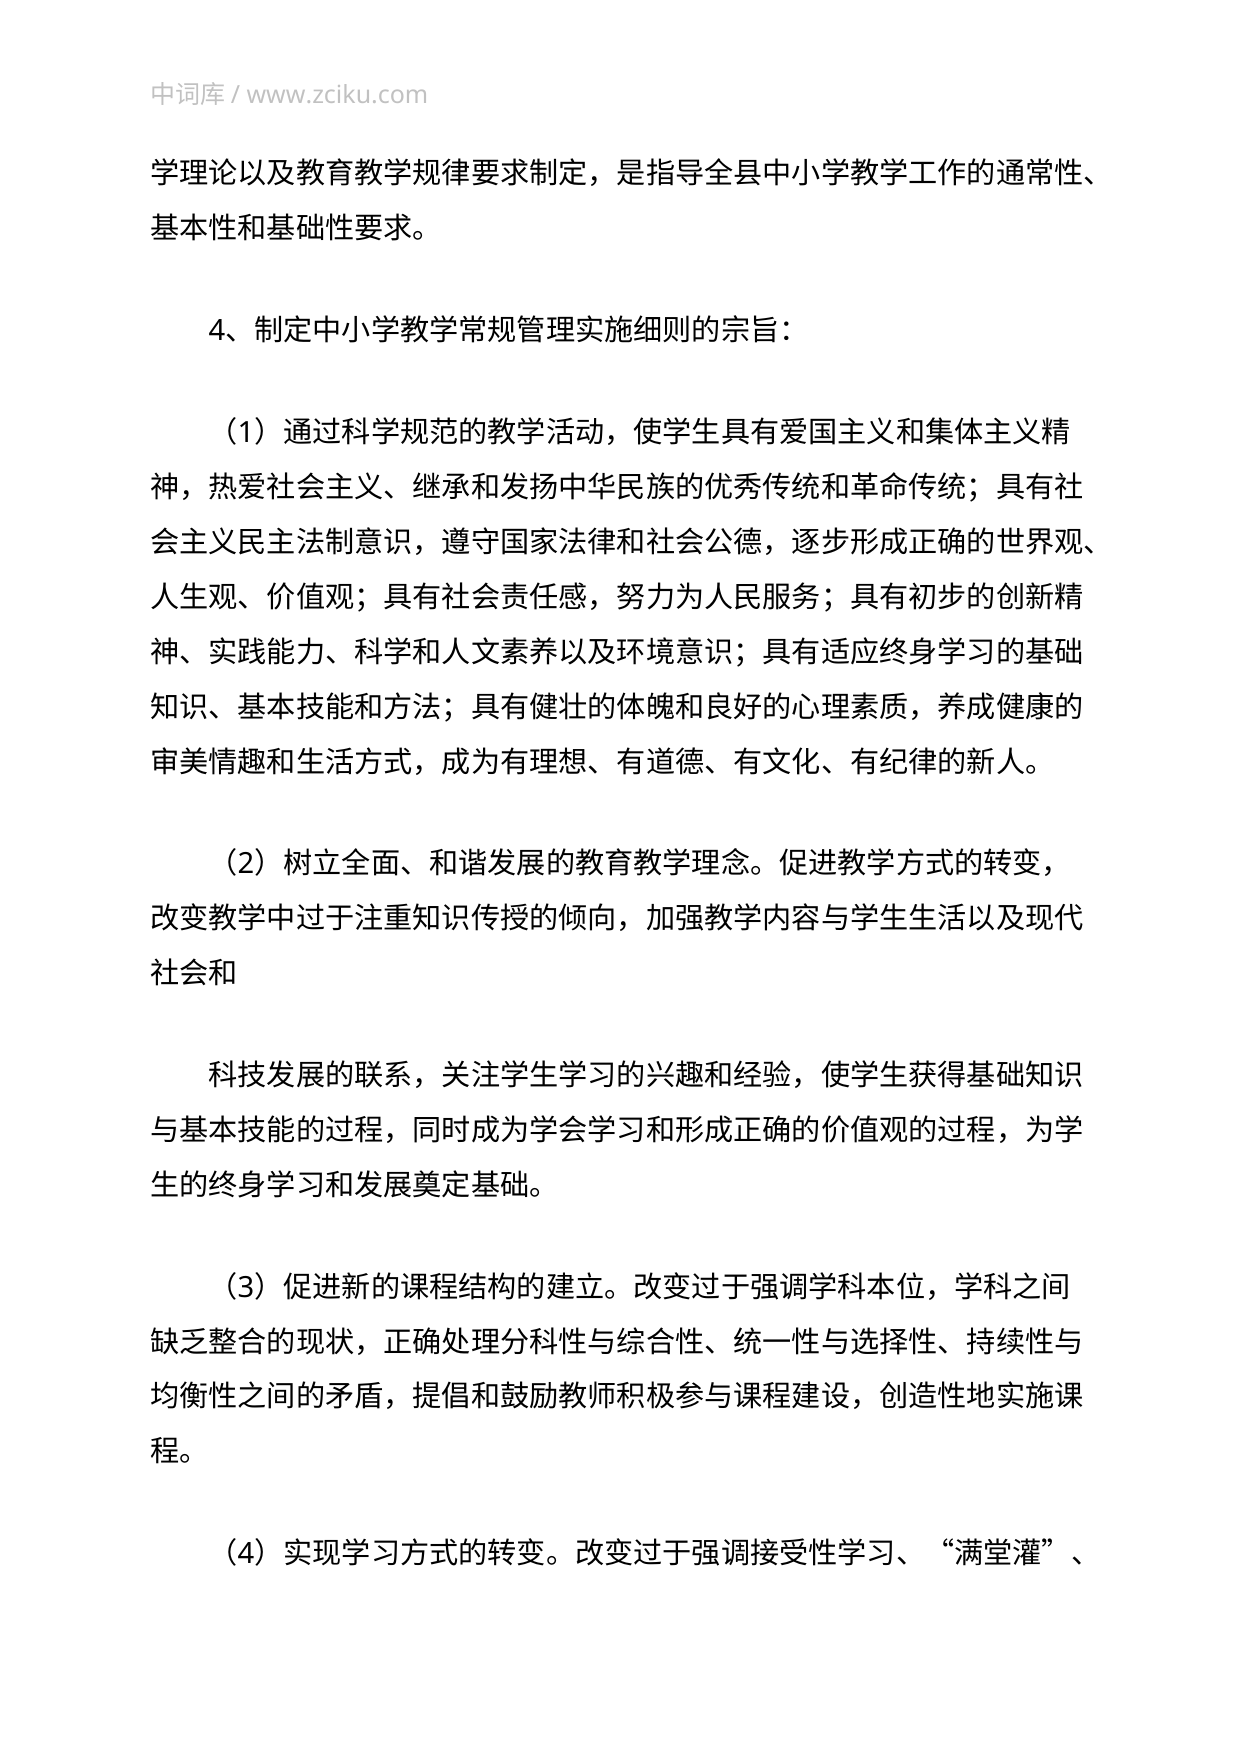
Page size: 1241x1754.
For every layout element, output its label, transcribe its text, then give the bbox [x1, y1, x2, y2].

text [150, 150, 1090, 247]
text （2）树立全面、和谐发展的教育教学理念。促进教学方式的转变，改变教学中过于注重知识传授的倾向，加强教学内容与学生生活以及现代社会和 [150, 840, 1090, 992]
text （3）促进新的课程结构的建立。改变过于强调学科本位，学科之间缺乏整合的现状，正确处理分科性与综合性、统一性与选择性、持续性与均衡性之间的矛盾，提倡和鼓励教师积极参与课程建设，创造性地实施课程。 [150, 1263, 1090, 1470]
text 4、制定中小学教学常规管理实施细则的宗旨： [150, 307, 1090, 349]
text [150, 1530, 1090, 1572]
text 科技发展的联系，关注学生学习的兴趣和经验，使学生获得基础知识与基本技能的过程，同时成为学会学习和形成正确的价值观的过程，为学生的终身学习和发展奠定基础。 [150, 1052, 1090, 1204]
text （1）通过科学规范的教学活动，使学生具有爱国主义和集体主义精神，热爱社会主义、继承和发扬中华民族的优秀传统和革命传统；具有社会主义民主法制意识，遵守国家法律和社会公德，逐步形成正确的世界观、人生观、价值观；具有社会责任感，努力为人民服务；具有初步的创新精神、实践能力、科学和人文素养以及环境意识；具有适应终身学习的基础知识、基本技能和方法；具有健壮的体魄和良好的心理素质，养成健康的审美情趣和生活方式，成为有理想、有道德、有文化、有纪律的新人。 [150, 409, 1090, 780]
